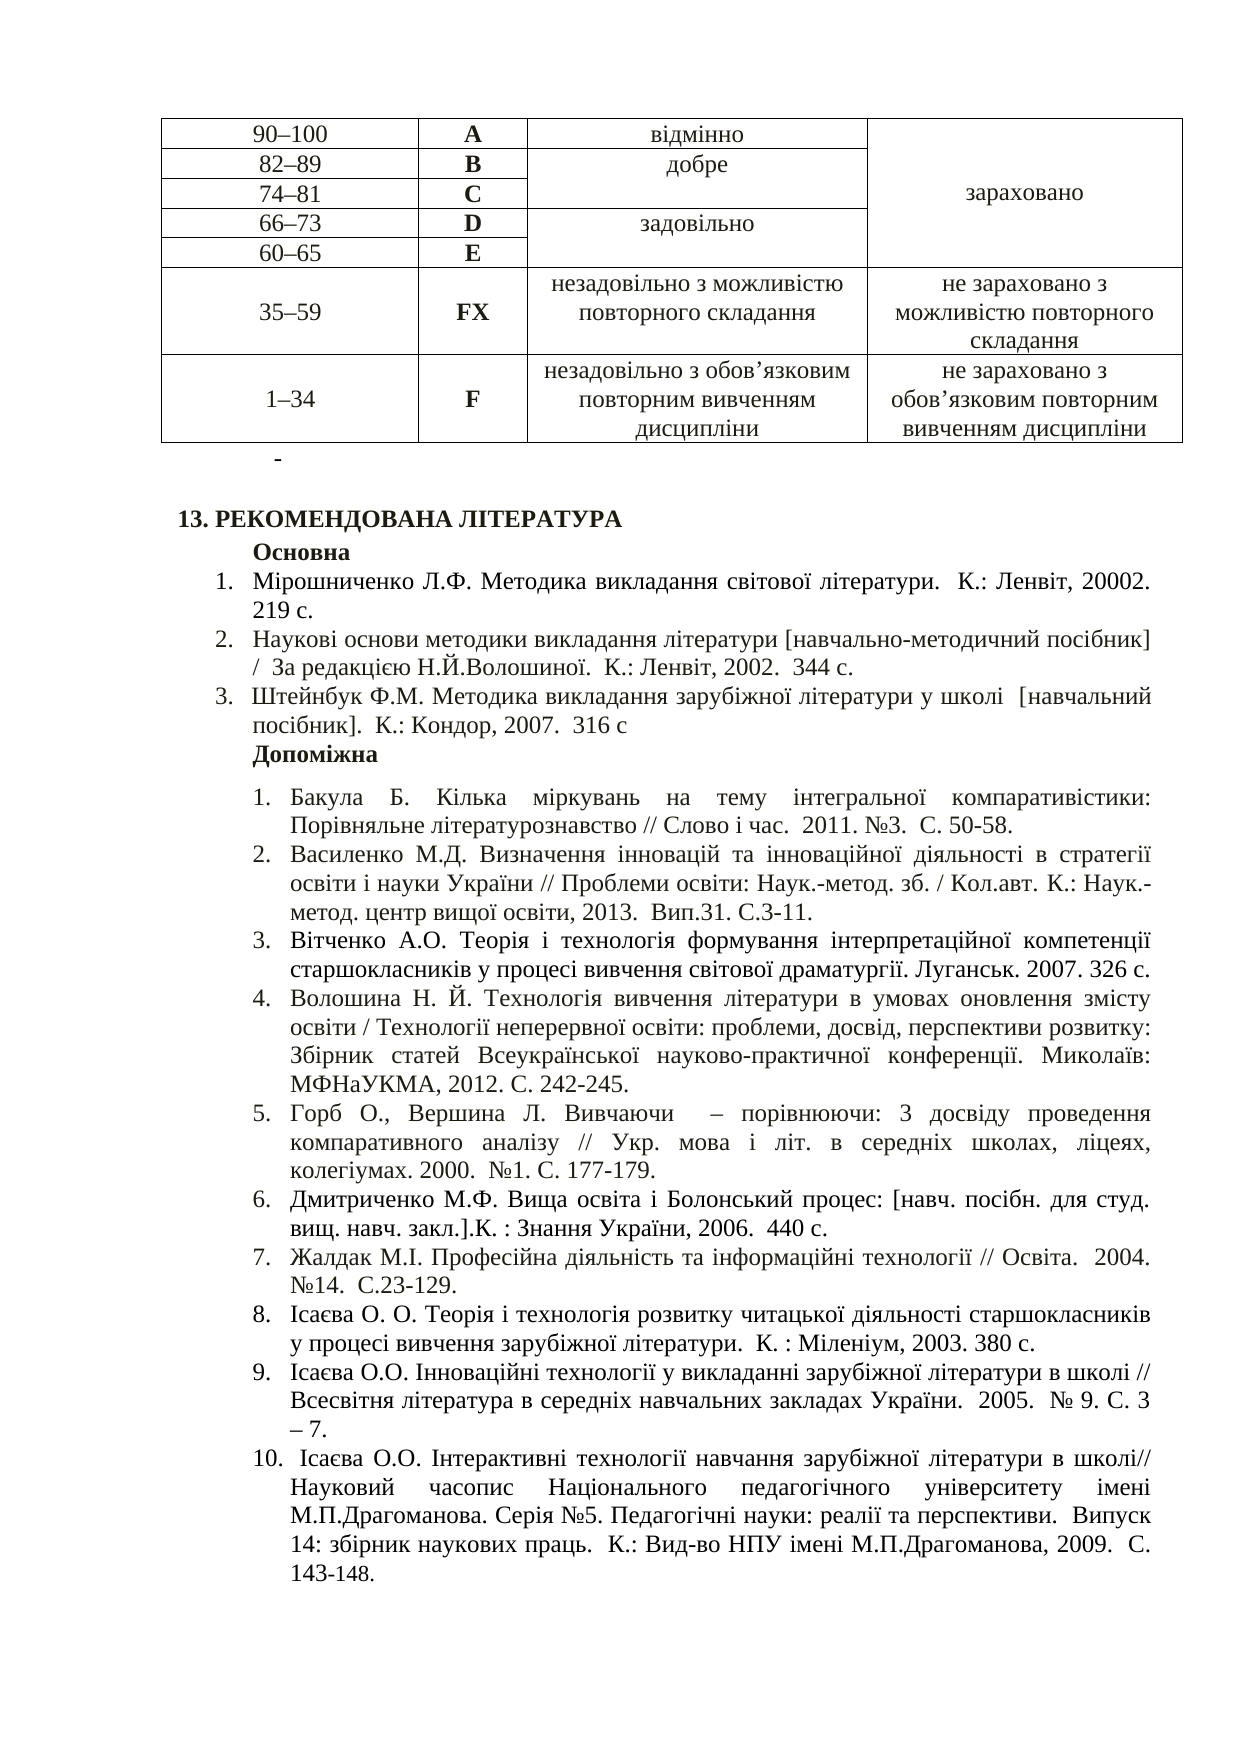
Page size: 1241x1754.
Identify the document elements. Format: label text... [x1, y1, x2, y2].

table_cell незадовільно з можливістю повторного складання [528, 268, 867, 354]
table_cell 74–81 [162, 179, 418, 207]
table_cell 1–34 [162, 355, 418, 442]
table_cell F [419, 355, 527, 442]
table_cell FX [419, 268, 527, 354]
list Дмитриченко М.Ф. Вища освіта і Болонський процес: [навч. посібн. для студ. вищ. навч. закл.].К. : Знання України, 2006. 440 с. [252, 1184, 1152, 1242]
list Вітченко А.О. Теорія і технологія формування інтерпретаційної компетенції старшокласників у процесі вивчення світової драматургії. Луганськ. 2007. 326 с. [252, 926, 1152, 983]
table_cell E [419, 238, 527, 267]
text 13. РЕКОМЕНДОВАНА ЛІТЕРАТУРА [177, 504, 1152, 533]
list Наукові основи методики викладання літератури [навчально-методичний посібник] / За редакцією Н.Й.Волошиної. К.: Ленвіт, 2002. 344 c. [215, 624, 1152, 681]
list Ісаєва О. О. Теорія і технологія розвитку читацької діяльності старшокласників у процесі вивчення зарубіжної літератури. К. : Міленіум, 2003. 380 с. [252, 1299, 1152, 1357]
list Бакула Б. Кілька міркувань на тему інтегральної компаративістики: Порівняльне літературознавство // Слово і час. 2011. №3. С. 50-58. [252, 782, 1152, 839]
list Жалдак М.І. Професійна діяльність та інформаційні технології // Освіта. 2004. №14. С.23-129. [252, 1242, 1152, 1299]
list Волошина Н. Й. Технологія вивчення літератури в умовах оновлення змісту освіти / Технології неперервної освіти: проблеми, досвід, перспективи розвитку: Збірник статей Всеукраїнської науково-практичної конференції. Миколаїв: МФНаУКМА, 2012. С. 242-245. [252, 983, 1152, 1098]
table_cell 90–100 [162, 119, 418, 148]
list Ісаєва О.О. Інноваційні технології у викладанні зарубіжної літератури в школі // Всесвітня література в середніх навчальних закладах України. 2005. № 9. С. 3 – 7. [252, 1357, 1152, 1443]
table_cell 60–65 [162, 238, 418, 267]
table_cell не зараховано з можливістю повторного складання [868, 268, 1182, 354]
table_cell 66–73 [162, 209, 418, 237]
list Ісаєва О.О. Інтерактивні технології навчання зарубіжної літератури в школі// Науковий часопис Національного педагогічного університету імені М.П.Драгоманова. Серія №5. Педагогічні науки: реалії та перспективи. Випуск 14: збірник наукових праць. К.: Вид-во НПУ імені М.П.Драгоманова, 2009. С. 143-148. [252, 1443, 1152, 1587]
list Штейнбук Ф.М. Методика викладання зарубіжної літератури у школі [навчальний посібник]. К.: Кондор, 2007. 316 с [215, 681, 1152, 739]
text Основна [252, 537, 1152, 566]
table_cell A [419, 119, 527, 148]
table_cell C [419, 179, 527, 207]
table_cell не зараховано з обов’язковим повторним вивченням дисципліни [868, 355, 1182, 442]
table_cell незадовільно з обов’язковим повторним вивченням дисципліни [528, 355, 867, 442]
table_cell 35–59 [162, 268, 418, 354]
table_cell відмінно [528, 119, 867, 148]
list Мірошниченко Л.Ф. Методика викладання світової літератури. К.: Ленвіт, 20002. 219 с. [215, 566, 1152, 624]
table_cell зараховано [868, 119, 1182, 267]
table_cell добре [528, 149, 867, 207]
table_cell B [419, 149, 527, 178]
table_cell 82–89 [162, 149, 418, 178]
table_cell D [419, 209, 527, 237]
list Василенко М.Д. Визначення інновацій та інноваційної діяльності в стратегії освіти і науки України // Проблеми освіти: Наук.-метод. зб. / Кол.авт. К.: Наук.-метод. центр вищої освіти, 2013. Вип.31. С.3-11. [252, 839, 1152, 926]
text Допоміжна [252, 739, 1152, 767]
list Горб О., Вершина Л. Вивчаючи – порівнюючи: 3 досвіду проведення компаративного аналізу // Укр. мова і літ. в середніх школах, ліцеях, колегіумах. 2000. №1. С. 177-179. [252, 1098, 1152, 1184]
table_cell задовільно [528, 209, 867, 267]
